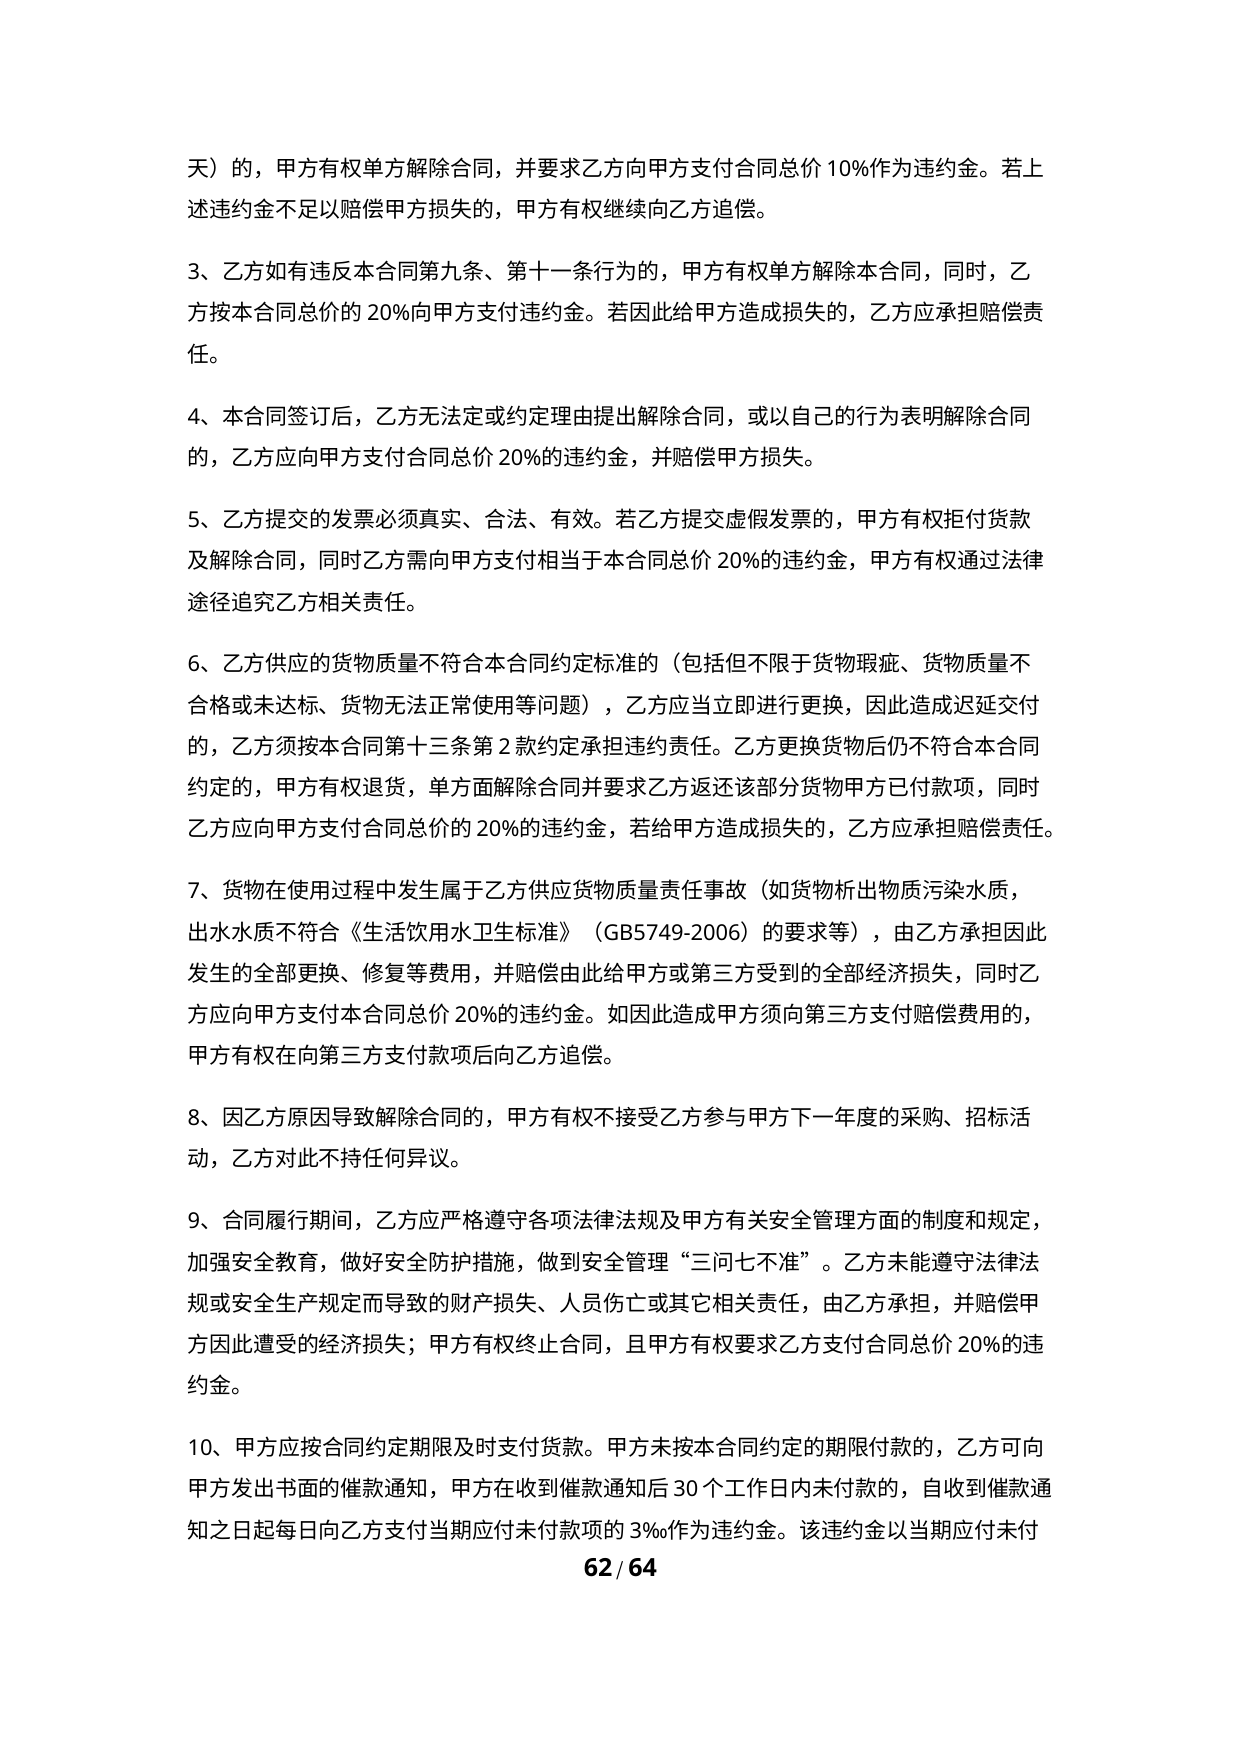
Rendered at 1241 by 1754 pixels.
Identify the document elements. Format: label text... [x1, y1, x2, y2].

text 9、合同履行期间，乙方应严格遵守各项法律法规及甲方有关安全管理方面的制度和规定，加强安全教育，做好安全防护措施，做到安全管理“三问七不准”。乙方未能遵守法律法规或安全生产规定而导致的财产损失、人员伤亡或其它相关责任，由乙方承担，并赔偿甲方因此遭受的经济损失；甲方有权终止合同，且甲方有权要求乙方支付合同总价20%的违约金。 [187, 1203, 1053, 1400]
text 4、本合同签订后，乙方无法定或约定理由提出解除合同，或以自己的行为表明解除合同的，乙方应向甲方支付合同总价20%的违约金，并赔偿甲方损失。 [187, 399, 1053, 472]
text 5、乙方提交的发票必须真实、合法、有效。若乙方提交虚假发票的，甲方有权拒付货款及解除合同，同时乙方需向甲方支付相当于本合同总价20%的违约金，甲方有权通过法律途径追究乙方相关责任。 [187, 502, 1053, 616]
text 8、因乙方原因导致解除合同的，甲方有权不接受乙方参与甲方下一年度的采购、招标活动，乙方对此不持任何异议。 [187, 1100, 1053, 1173]
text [187, 151, 1053, 224]
text 7、货物在使用过程中发生属于乙方供应货物质量责任事故（如货物析出物质污染水质，出水水质不符合《生活饮用水卫生标准》（GB5749-2006）的要求等），由乙方承担因此发生的全部更换、修复等费用，并赔偿由此给甲方或第三方受到的全部经济损失，同时乙方应向甲方支付本合同总价20%的违约金。如因此造成甲方须向第三方支付赔偿费用的，甲方有权在向第三方支付款项后向乙方追偿。 [187, 873, 1053, 1070]
text 3、乙方如有违反本合同第九条、第十一条行为的，甲方有权单方解除本合同，同时，乙方按本合同总价的20%向甲方支付违约金。若因此给甲方造成损失的，乙方应承担赔偿责任。 [187, 254, 1053, 368]
text 6、乙方供应的货物质量不符合本合同约定标准的（包括但不限于货物瑕疵、货物质量不合格或未达标、货物无法正常使用等问题），乙方应当立即进行更换，因此造成迟延交付的，乙方须按本合同第十三条第2款约定承担违约责任。乙方更换货物后仍不符合本合同约定的，甲方有权退货，单方面解除合同并要求乙方返还该部分货物甲方已付款项，同时乙方应向甲方支付合同总价的20%的违约金，若给甲方造成损失的，乙方应承担赔偿责任。 [187, 646, 1053, 843]
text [187, 1430, 1053, 1544]
